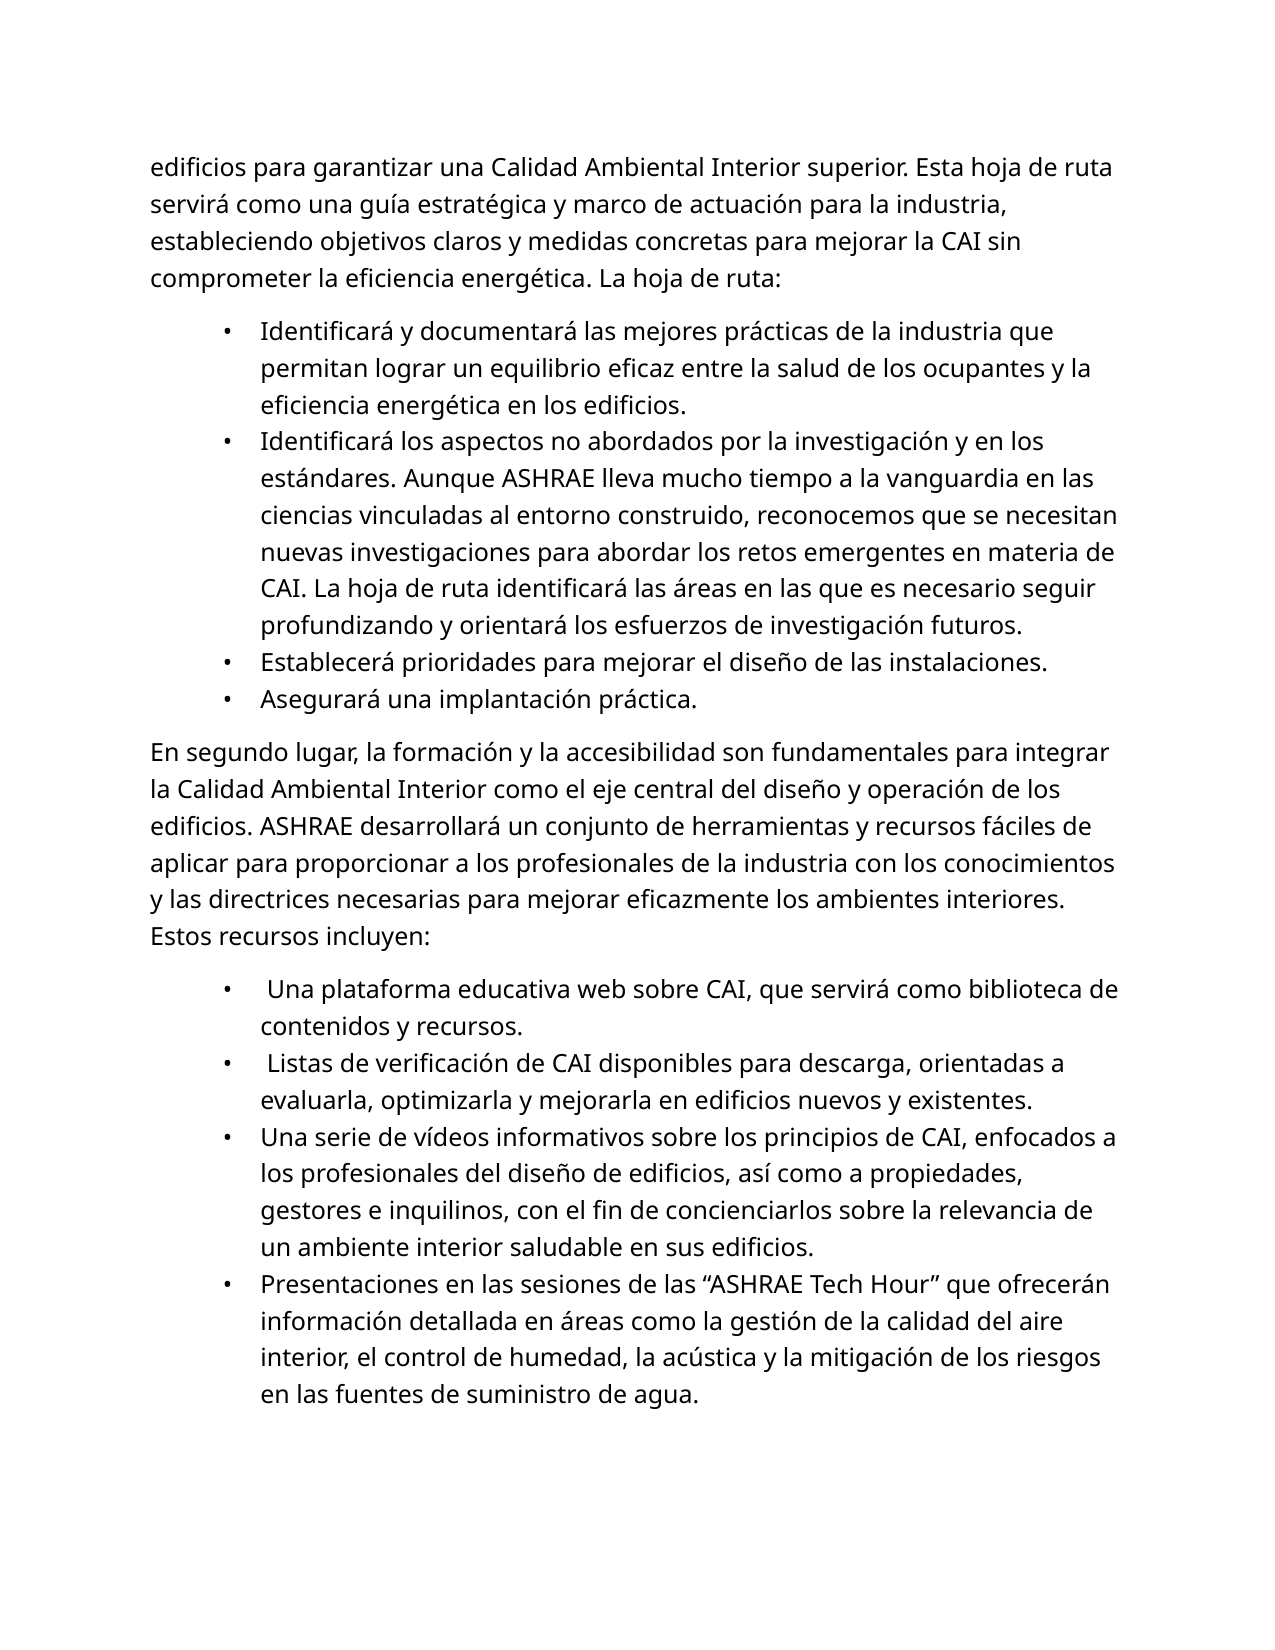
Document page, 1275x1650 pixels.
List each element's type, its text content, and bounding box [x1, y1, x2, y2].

list Listas de verificación de CAI disponibles para descarga, orientadas a evaluarla, optimizarla y mejorarla en edificios nuevos y existentes. [223, 1046, 1125, 1117]
list Una serie de vídeos informativos sobre los principios de CAI, enfocados a los profesionales del diseño de edificios, así como a propiedades, gestores e inquilinos, con el fin de concienciarlos sobre la relevancia de un ambiente interior saludable en sus edificios. [223, 1119, 1125, 1264]
text En segundo lugar, la formación y la accesibilidad son fundamentales para integrar la Calidad Ambiental Interior como el eje central del diseño y operación de los edificios. ASHRAE desarrollará un conjunto de herramientas y recursos fáciles de aplicar para proporcionar a los profesionales de la industria con los conocimientos y las directrices necesarias para mejorar eficazmente los ambientes interiores. Estos recursos incluyen: [150, 735, 1125, 953]
list Establecerá prioridades para mejorar el diseño de las instalaciones. [223, 645, 1125, 679]
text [150, 150, 1125, 294]
list Identificará los aspectos no abordados por la investigación y en los estándares. Aunque ASHRAE lleva mucho tiempo a la vanguardia en las ciencias vinculadas al entorno construido, reconocemos que se necesitan nuevas investigaciones para abordar los retos emergentes en materia de CAI. La hoja de ruta identificará las áreas en las que es necesario seguir profundizando y orientará los esfuerzos de investigación futuros. [223, 424, 1125, 642]
list Una plataforma educativa web sobre CAI, que servirá como biblioteca de contenidos y recursos. [223, 972, 1125, 1043]
list Presentaciones en las sesiones de las “ASHRAE Tech Hour” que ofrecerán información detallada en áreas como la gestión de la calidad del aire interior, el control de humedad, la acústica y la mitigación de los riesgos en las fuentes de suministro de agua. [223, 1266, 1125, 1411]
list Identificará y documentará las mejores prácticas de la industria que permitan lograr un equilibrio eficaz entre la salud de los ocupantes y la eficiencia energética en los edificios. [223, 314, 1125, 421]
list Asegurará una implantación práctica. [223, 681, 1125, 716]
